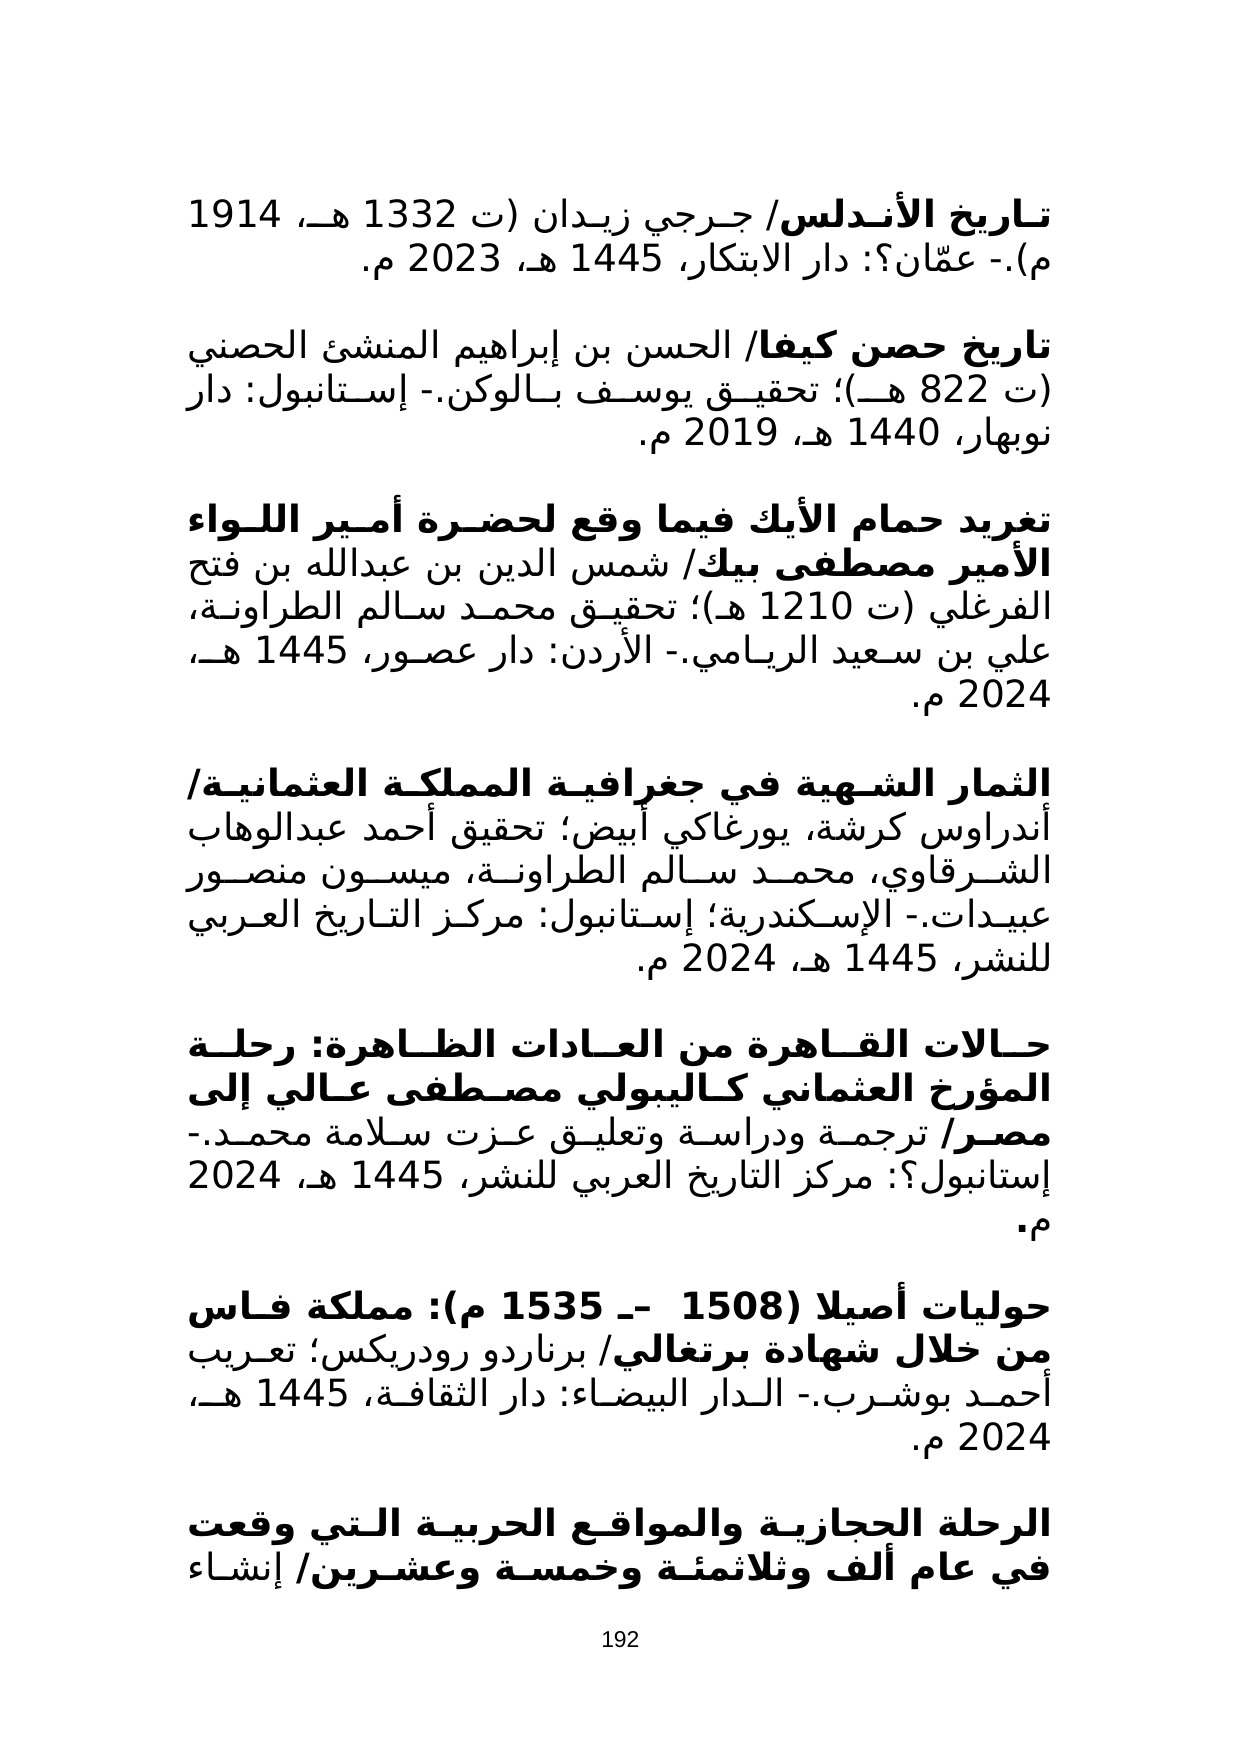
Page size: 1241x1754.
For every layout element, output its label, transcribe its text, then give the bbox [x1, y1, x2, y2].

text تاريخ الأندلس/ جرجي زيدان (ت 1332 هـ، 1914 م).- عمّان؟: دار الابتكار، 1445 هـ، 2023 م. [187, 193, 1053, 280]
text حوليات أصيلا (1508 – 1535 م): مملكة فاس من خلال شهادة برتغالي/ برناردو رودريكس؛ تعريب أحمد بوشرب.- الدار البيضاء: دار الثقافة، 1445 هـ، 2024 م. [187, 1284, 1053, 1459]
text تغريد حمام الأيك فيما وقع لحضرة أمير اللواء الأمير مصطفى بيك/ شمس الدين بن عبدالله بن فتح الفرغلي (ت 1210 هـ)؛ تحقيق محمد سالم الطراونة، علي بن سعيد الريامي.- الأردن: دار عصور، 1445 هـ، 2024 م. [187, 498, 1053, 716]
text الثمار الشهية في جغرافية المملكة العثمانية/ أندراوس كرشة، يورغاكي أبيض؛ تحقيق أحمد عبدالوهاب الشرقاوي، محمد سالم الطراونة، ميسون منصور عبيدات.- الإسكندرية؛ إستانبول: مركز التاريخ العربي للنشر، 1445 هـ، 2024 م. [187, 762, 1053, 980]
text حالات القاهرة من العادات الظاهرة: رحلة المؤرخ العثماني كاليبولي مصطفى عالي إلى مصر/ ترجمة ودراسة وتعليق عزت سلامة محمد.- إستانبول؟: مركز التاريخ العربي للنشر، 1445 هـ، 2024 م. [187, 1023, 1053, 1241]
text تاريخ حصن كيفا/ الحسن بن إبراهيم المنشئ الحصني (ت 822 هـ)؛ تحقيق يوسف بالوكن.- إستانبول: دار نوبهار، 1440 هـ، 2019 م. [187, 323, 1053, 454]
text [187, 1502, 1053, 1589]
